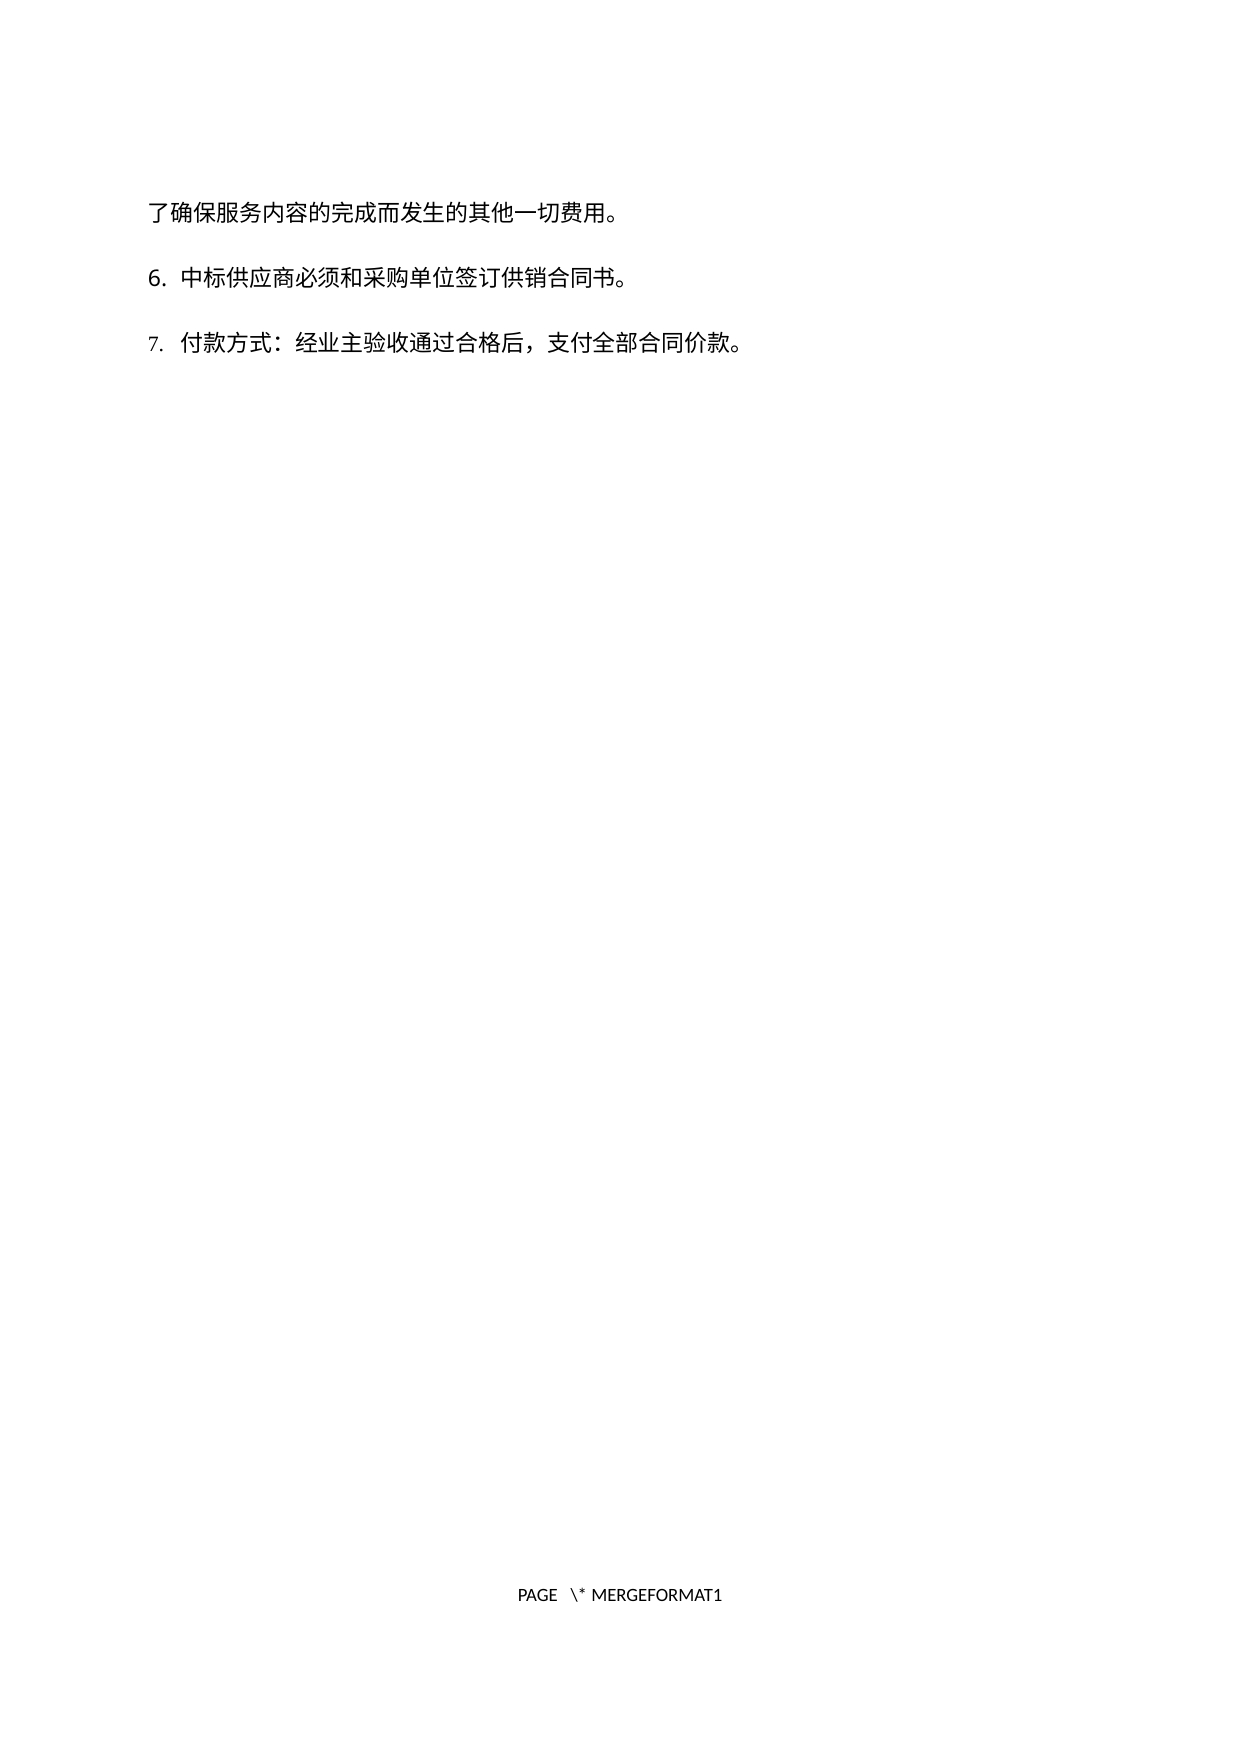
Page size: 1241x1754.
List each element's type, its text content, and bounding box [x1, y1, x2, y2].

list 中标供应商必须和采购单位签订供销合同书。 [148, 244, 1093, 309]
list 付款方式：经业主验收通过合格后，支付全部合同价款。 [148, 309, 1093, 374]
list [148, 179, 1093, 244]
